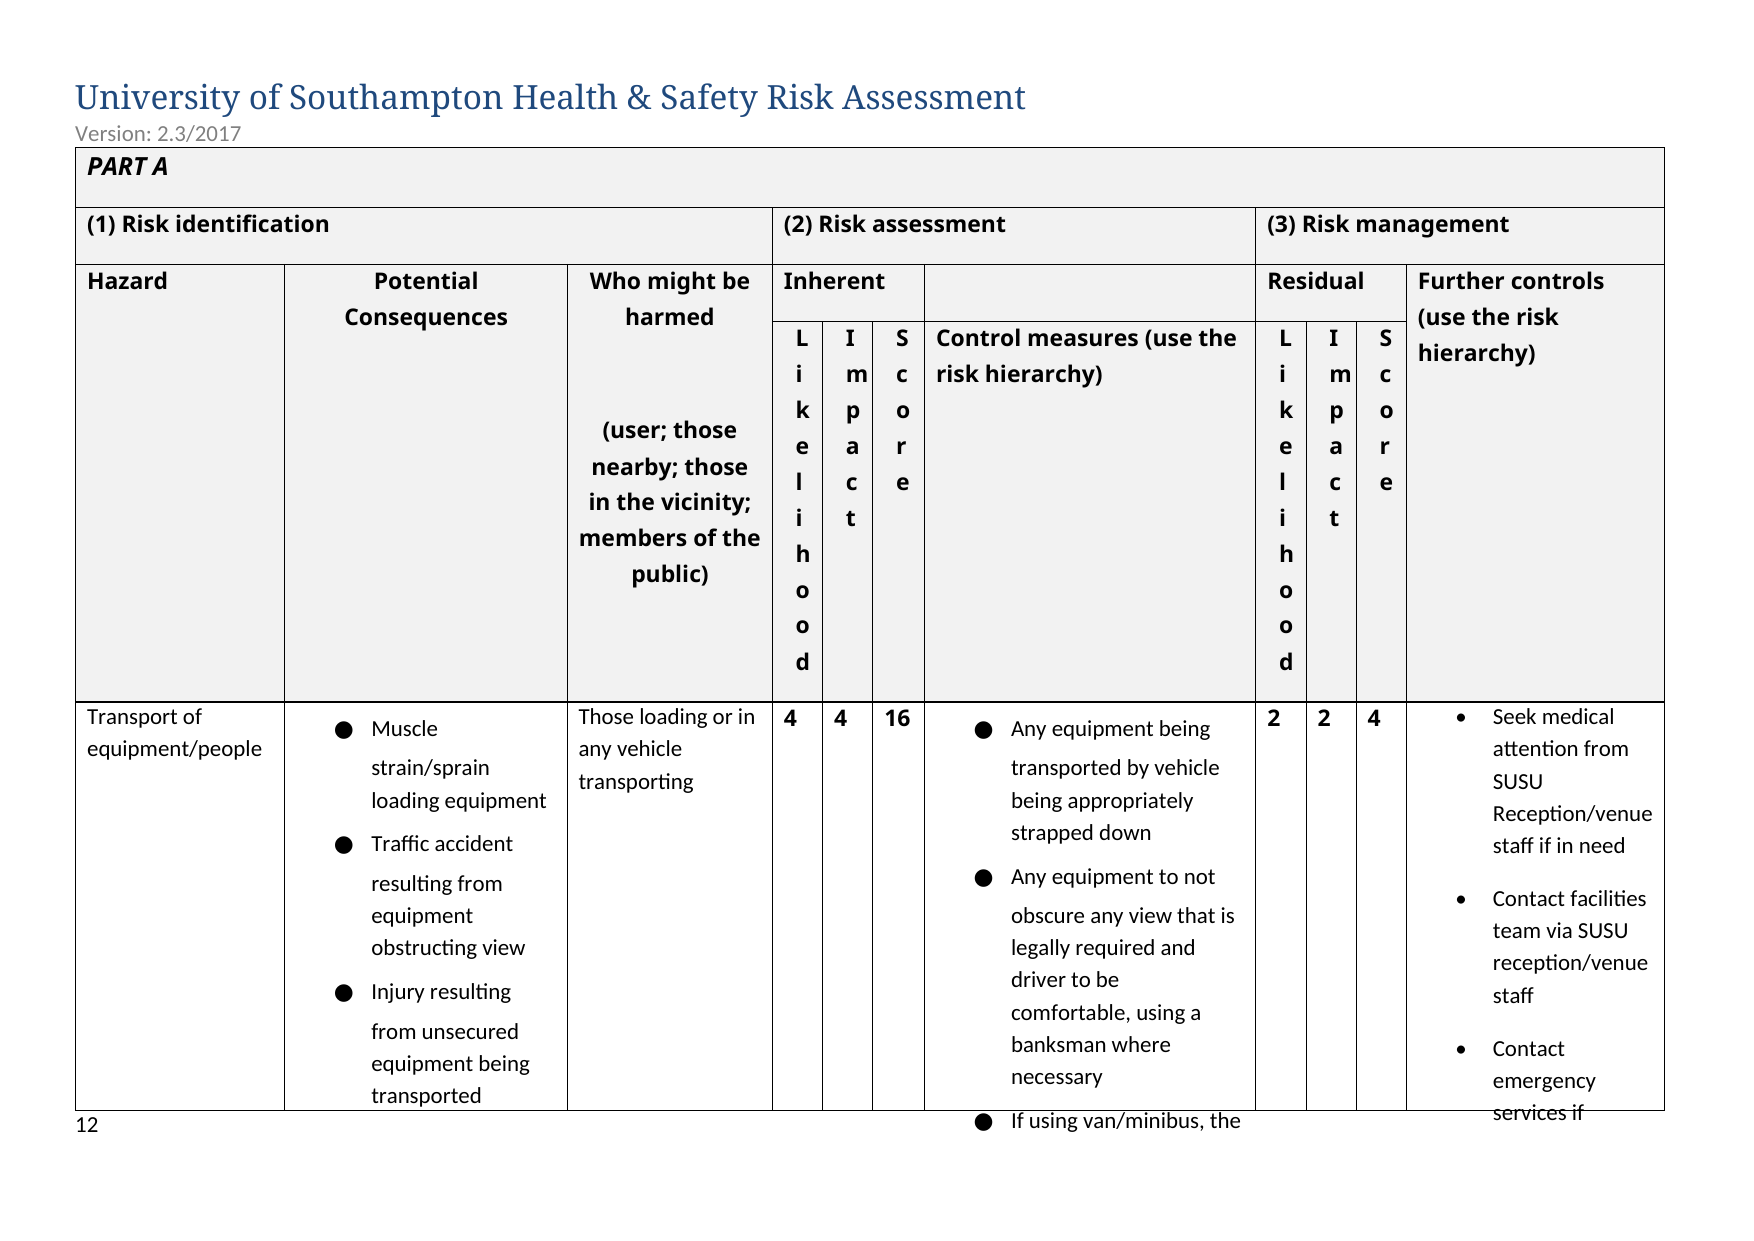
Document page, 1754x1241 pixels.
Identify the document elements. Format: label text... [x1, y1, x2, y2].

table_cell 2 [1307, 703, 1356, 1110]
table_cell Who might be harmed (user; those nearby; those in the vicinity; members of the public) [568, 265, 772, 701]
table_cell 16 [873, 703, 924, 1110]
table_cell Impact [1307, 322, 1356, 701]
table_cell 4 [1357, 703, 1406, 1110]
table_cell [925, 265, 1255, 321]
table_cell 2 [1256, 703, 1306, 1110]
table_cell Any equipment being transported by vehicle being appropriately strapped down Any equipment to not obscure any view that is legally required and driver to be comfortable, using a banksman where necessary If using van/minibus, the driver to be appropriately trained and insured Any heavy items to be carried by at least 2 people, or using trolley/lift etc where possible [925, 703, 1255, 1110]
table_cell Residual [1256, 265, 1406, 321]
table_cell (1) Risk identification [76, 208, 772, 264]
table_cell Control measures (use the risk hierarchy) [925, 322, 1255, 701]
table_cell Score [1357, 322, 1406, 701]
table_cell (2) Risk assessment [773, 208, 1255, 264]
table_cell Score [873, 322, 924, 701]
table_cell Likelihood [773, 322, 822, 701]
table_cell Muscle strain/sprain loading equipment Traffic accident resulting from equipment obstructing view Injury resulting from unsecured equipment being transported [285, 703, 567, 1110]
table_cell Seek medical attention from SUSU Reception/venue staff if in need Contact facilities team via SUSU reception/venue staff Contact emergency services if needed All incidents are to be reported on the as soon as possible ensuring the duty manager/health and safety officer have been informed. Follow SUSU incident report policy [1407, 703, 1664, 1110]
table_cell 4 [773, 703, 822, 1110]
table_header PART A [76, 148, 1664, 207]
table_cell Likelihood [1256, 322, 1306, 701]
table_cell Impact [823, 322, 872, 701]
table_cell Those loading or in any vehicle transporting [568, 703, 772, 1110]
table_cell 4 [823, 703, 872, 1110]
table_cell Inherent [773, 265, 924, 321]
table_cell Further controls (use the risk hierarchy) [1407, 265, 1664, 701]
table_cell Transport of equipment/people [76, 703, 284, 1110]
table_cell (3) Risk management [1256, 208, 1664, 264]
table_cell Potential Consequences [285, 265, 567, 701]
table_cell Hazard [76, 265, 284, 701]
